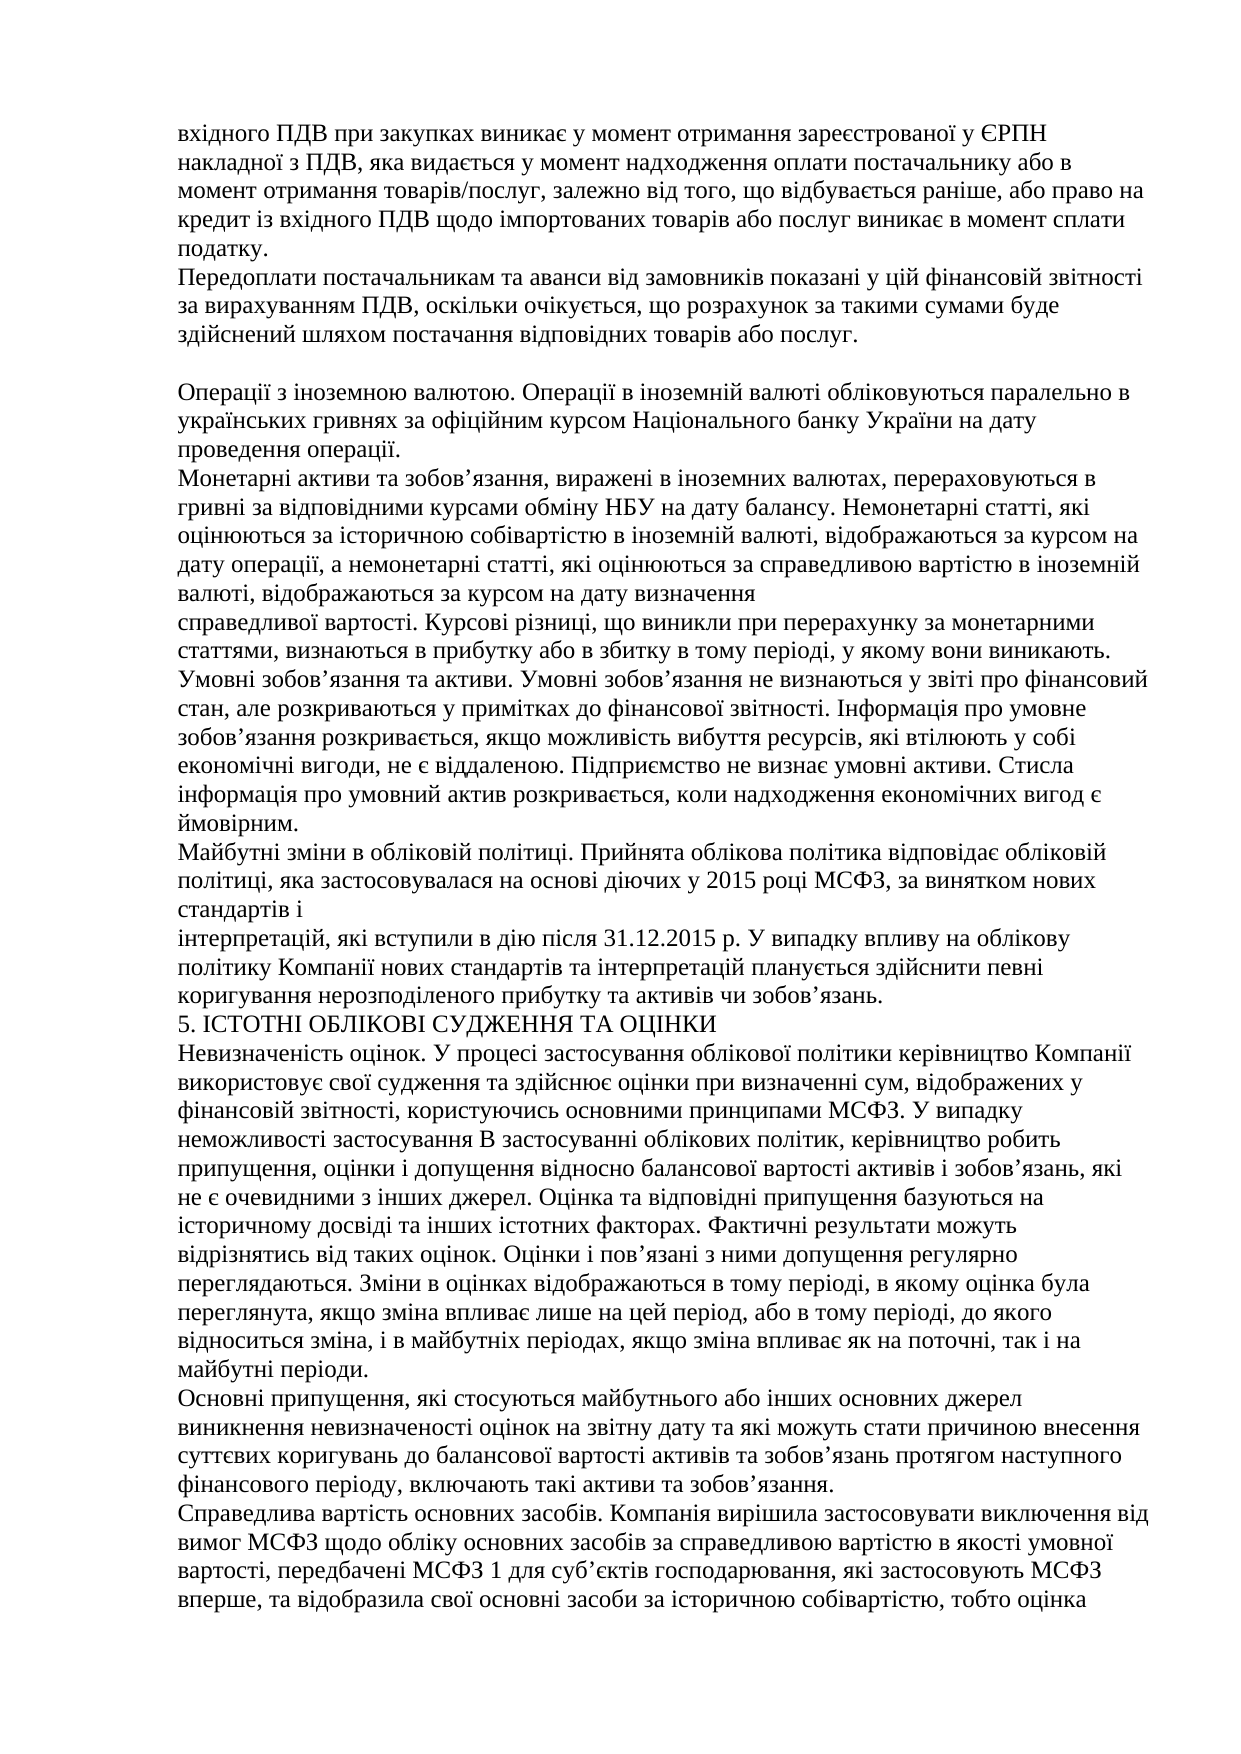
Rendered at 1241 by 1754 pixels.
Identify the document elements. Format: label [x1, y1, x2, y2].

text [177, 118, 1152, 1613]
